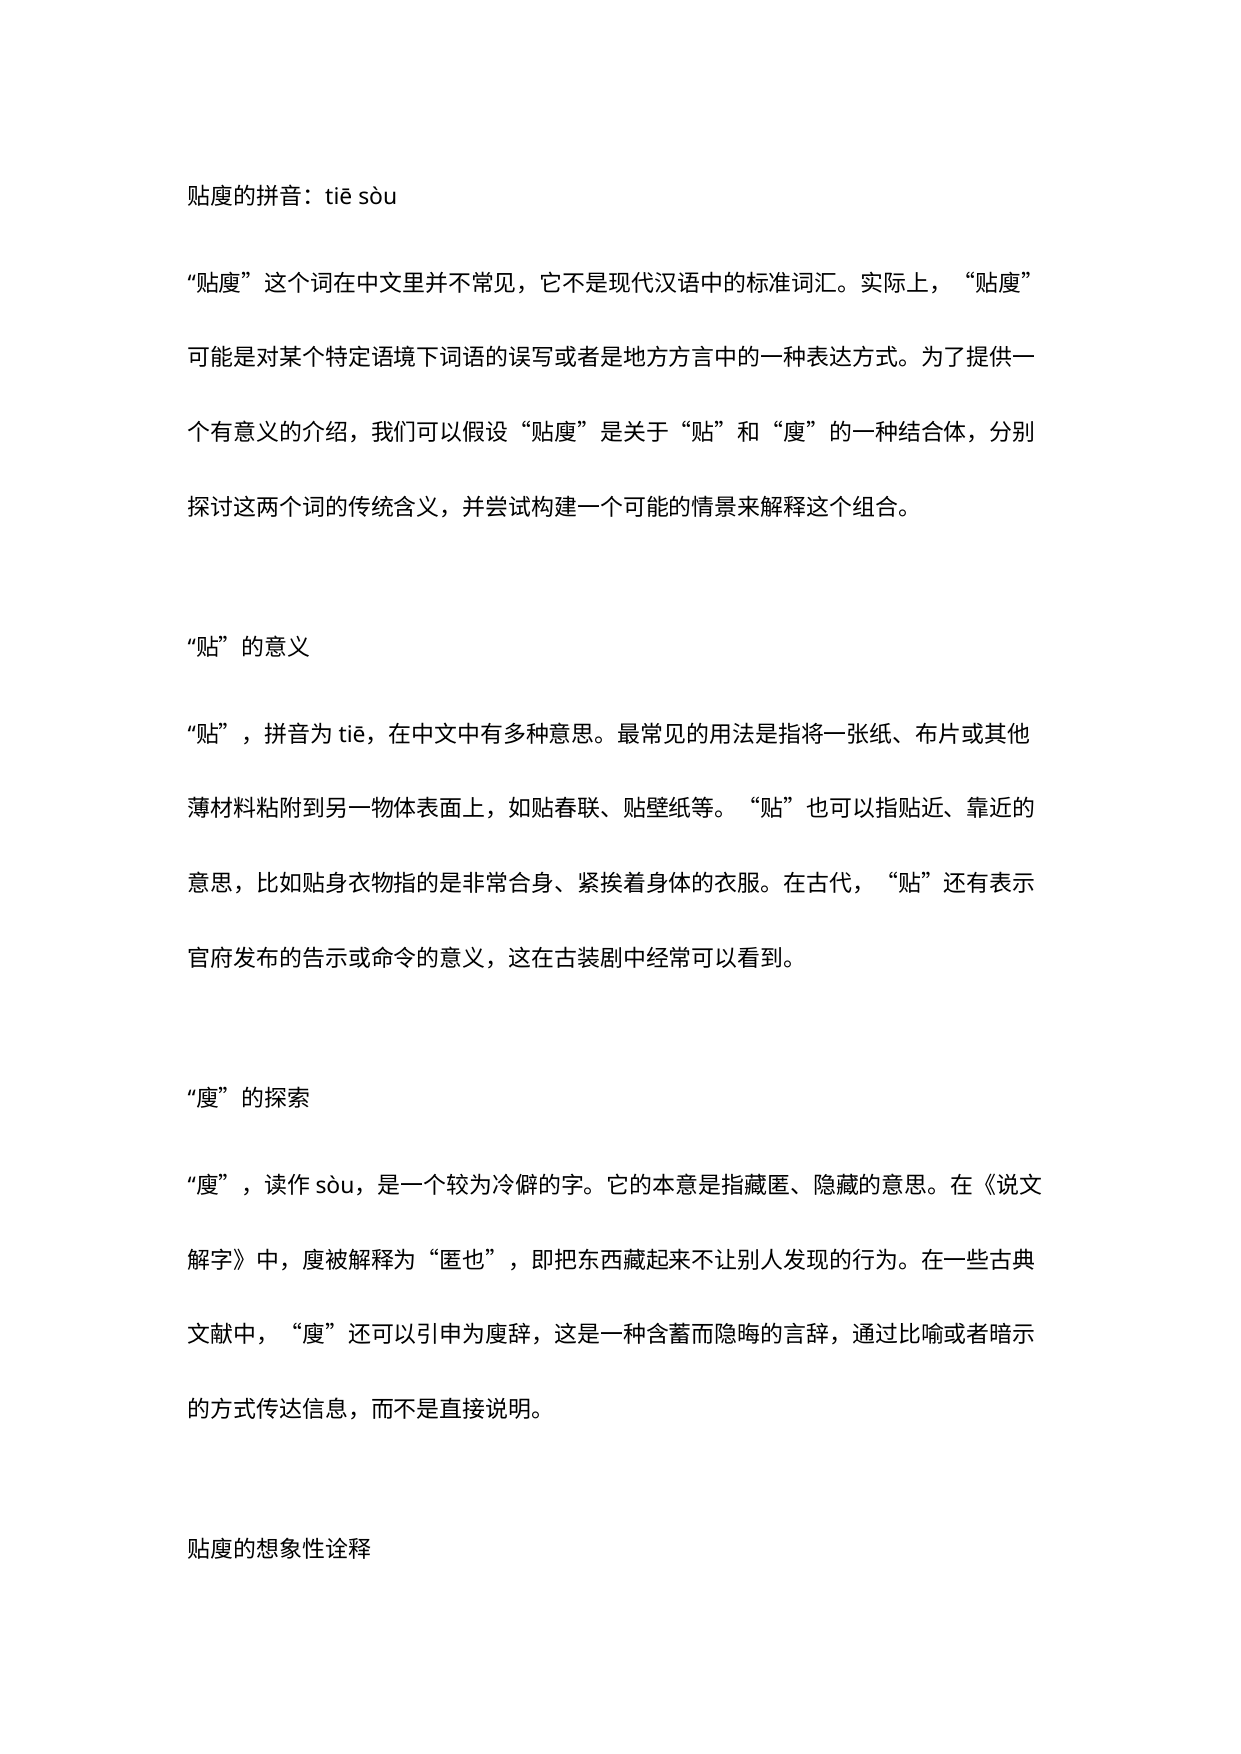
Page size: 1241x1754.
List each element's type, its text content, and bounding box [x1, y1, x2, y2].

text “贴”，拼音为 tiē，在中文中有多种意思。最常见的用法是指将一张纸、布片或其他薄材料粘附到另一物体表面上，如贴春联、贴壁纸等。“贴”也可以指贴近、靠近的意思，比如贴身衣物指的是非常合身、紧挨着身体的衣服。在古代，“贴”还有表示官府发布的告示或命令的意义，这在古装剧中经常可以看到。 [187, 700, 1053, 989]
text 贴廋的想象性诠释 [187, 1515, 1053, 1580]
text “贴廋”这个词在中文里并不常见，它不是现代汉语中的标准词汇。实际上，“贴廋”可能是对某个特定语境下词语的误写或者是地方方言中的一种表达方式。为了提供一个有意义的介绍，我们可以假设“贴廋”是关于“贴”和“廋”的一种结合体，分别探讨这两个词的传统含义，并尝试构建一个可能的情景来解释这个组合。 [187, 249, 1053, 538]
text “廋”，读作 sòu，是一个较为冷僻的字。它的本意是指藏匿、隐藏的意思。在《说文解字》中，廋被解释为“匿也”，即把东西藏起来不让别人发现的行为。在一些古典文献中，“廋”还可以引申为廋辞，这是一种含蓄而隐晦的言辞，通过比喻或者暗示的方式传达信息，而不是直接说明。 [187, 1151, 1053, 1440]
text 贴廋的拼音：tiē sòu [187, 162, 1053, 227]
text “廋”的探索 [187, 1064, 1053, 1129]
text “贴”的意义 [187, 613, 1053, 678]
